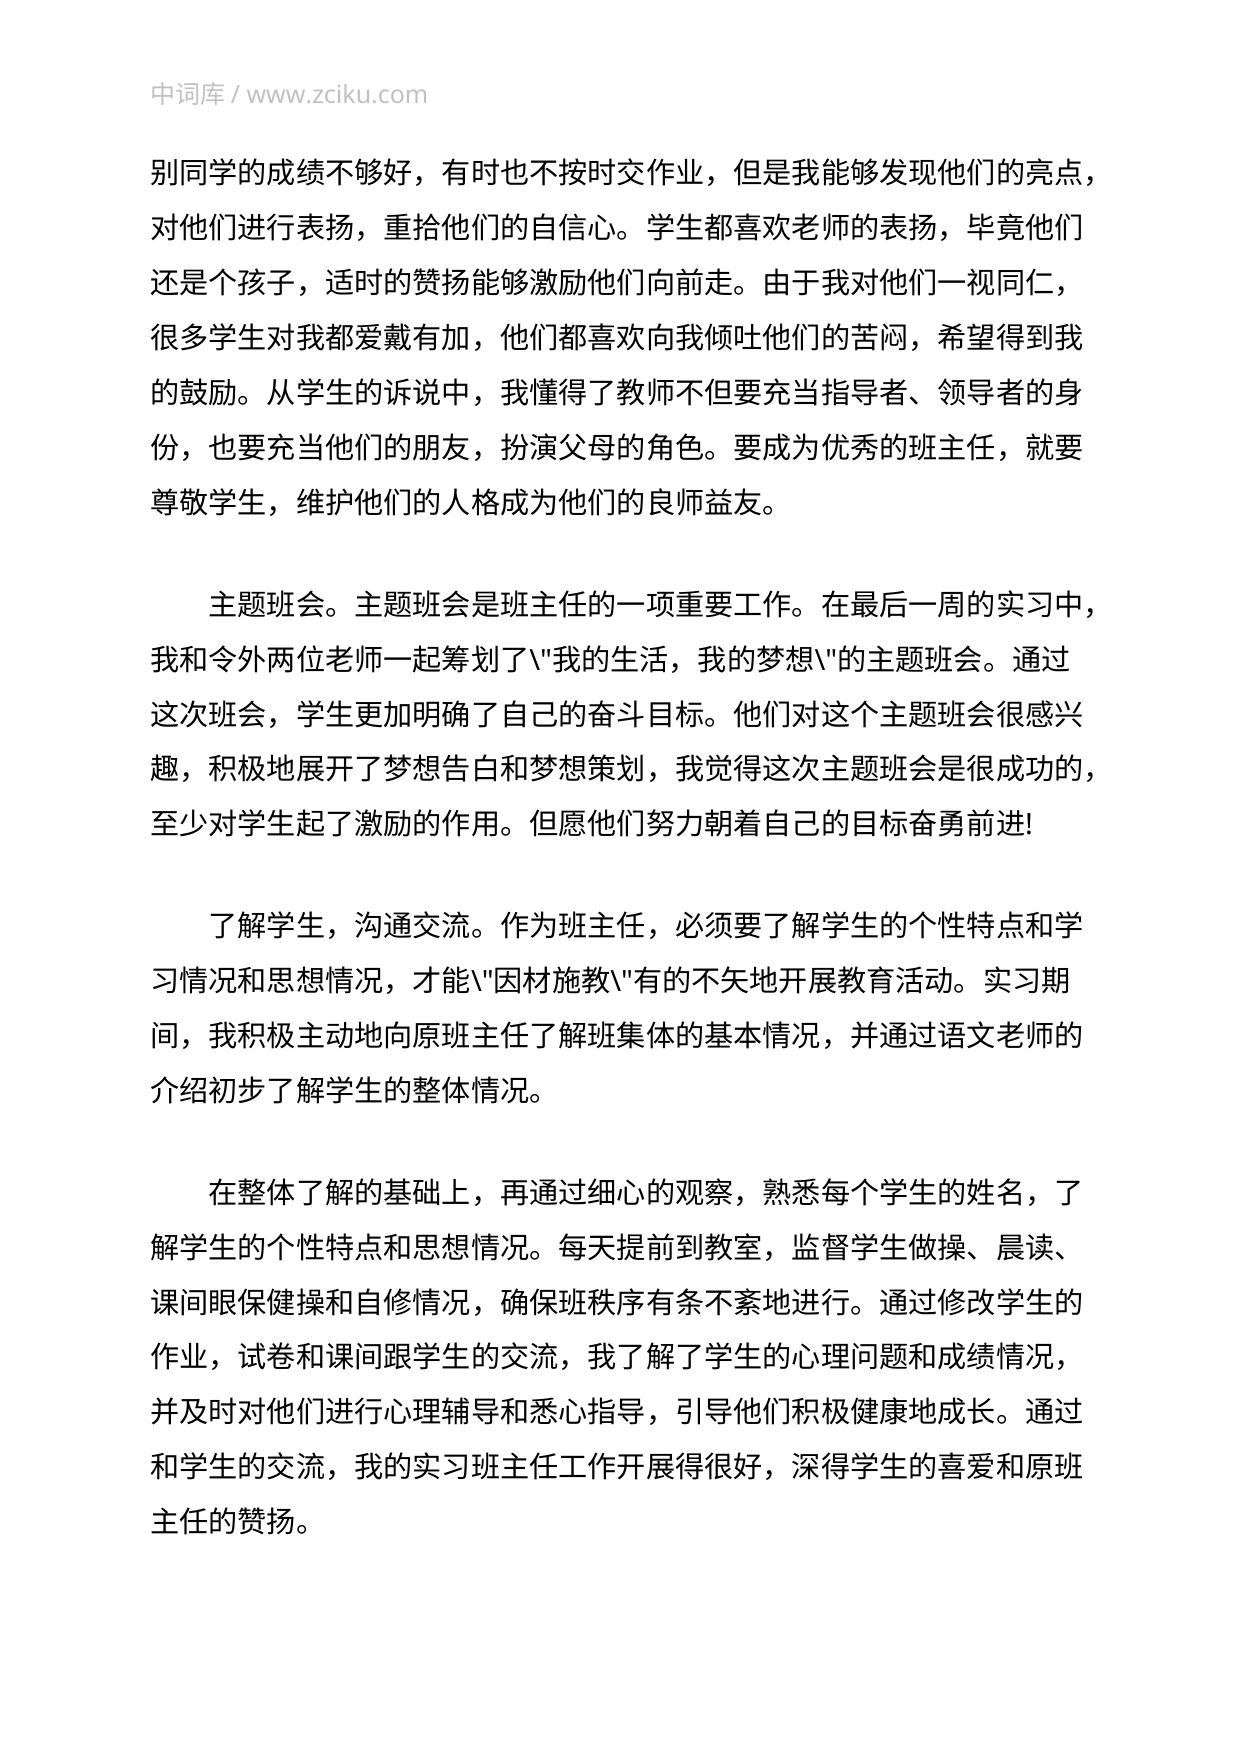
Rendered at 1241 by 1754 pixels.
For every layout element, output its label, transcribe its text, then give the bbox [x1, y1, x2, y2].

text 主题班会。主题班会是班主任的一项重要工作。在最后一周的实习中，我和令外两位老师一起筹划了\"我的生活，我的梦想\"的主题班会。通过这次班会，学生更加明确了自己的奋斗目标。他们对这个主题班会很感兴趣，积极地展开了梦想告白和梦想策划，我觉得这次主题班会是很成功的，至少对学生起了激励的作用。但愿他们努力朝着自己的目标奋勇前进! [150, 581, 1090, 843]
text 了解学生，沟通交流。作为班主任，必须要了解学生的个性特点和学习情况和思想情况，才能\"因材施教\"有的不矢地开展教育活动。实习期间，我积极主动地向原班主任了解班集体的基本情况，并通过语文老师的介绍初步了解学生的整体情况。 [150, 903, 1090, 1110]
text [150, 150, 1090, 522]
text 在整体了解的基础上，再通过细心的观察，熟悉每个学生的姓名，了解学生的个性特点和思想情况。每天提前到教室，监督学生做操、晨读、课间眼保健操和自修情况，确保班秩序有条不紊地进行。通过修改学生的作业，试卷和课间跟学生的交流，我了解了学生的心理问题和成绩情况，并及时对他们进行心理辅导和悉心指导，引导他们积极健康地成长。通过和学生的交流，我的实习班主任工作开展得很好，深得学生的喜爱和原班主任的赞扬。 [150, 1169, 1090, 1541]
